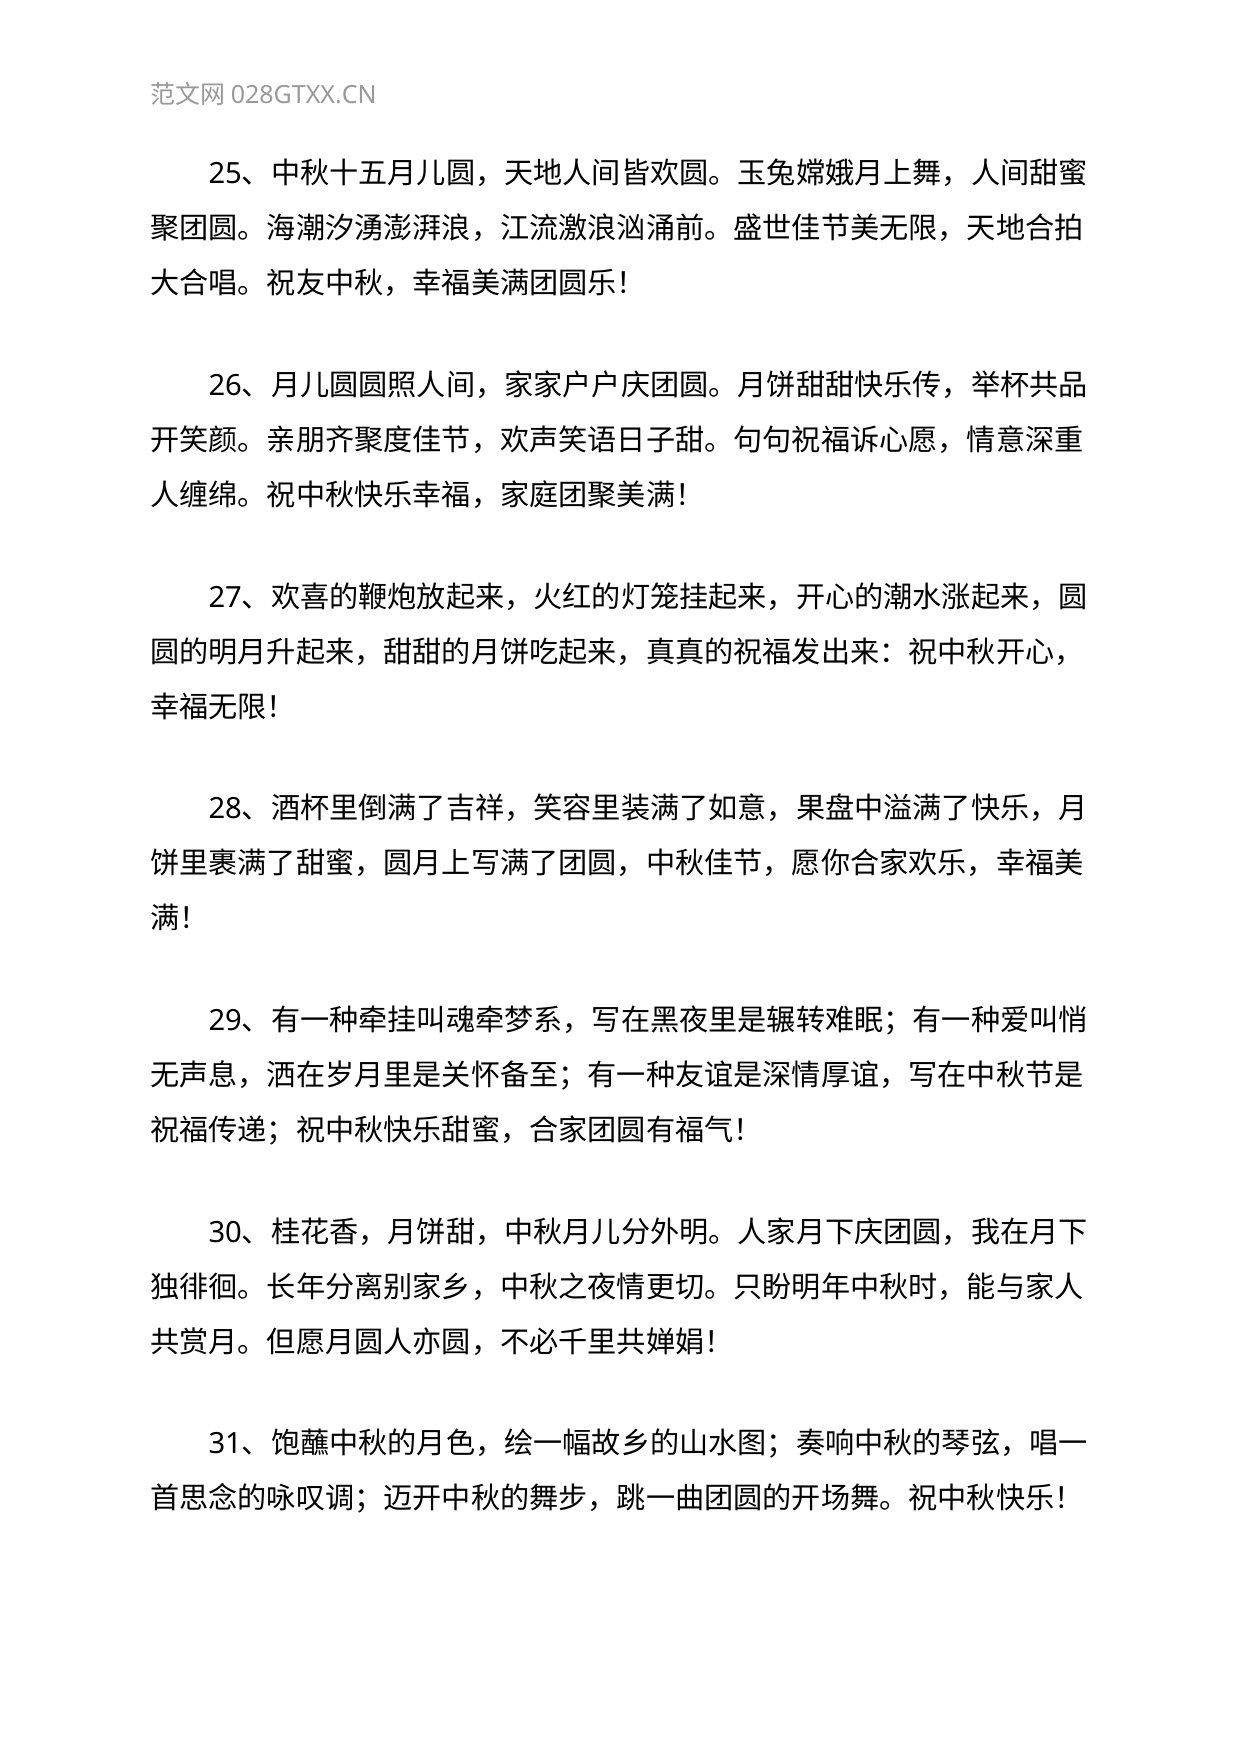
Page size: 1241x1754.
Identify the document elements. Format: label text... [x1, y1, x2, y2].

text 28、酒杯里倒满了吉祥，笑容里装满了如意，果盘中溢满了快乐，月饼里裹满了甜蜜，圆月上写满了团圆，中秋佳节，愿你合家欢乐，幸福美满！ [150, 785, 1090, 937]
text 30、桂花香，月饼甜，中秋月儿分外明。人家月下庆团圆，我在月下独徘徊。长年分离别家乡，中秋之夜情更切。只盼明年中秋时，能与家人共赏月。但愿月圆人亦圆，不必千里共婵娟！ [150, 1208, 1090, 1361]
text 27、欢喜的鞭炮放起来，火红的灯笼挂起来，开心的潮水涨起来，圆圆的明月升起来，甜甜的月饼吃起来，真真的祝福发出来：祝中秋开心，幸福无限！ [150, 573, 1090, 726]
text 31、饱蘸中秋的月色，绘一幅故乡的山水图；奏响中秋的琴弦，唱一首思念的咏叹调；迈开中秋的舞步，跳一曲团圆的开场舞。祝中秋快乐！ [150, 1420, 1090, 1517]
text 26、月儿圆圆照人间，家家户户庆团圆。月饼甜甜快乐传，举杯共品开笑颜。亲朋齐聚度佳节，欢声笑语日子甜。句句祝福诉心愿，情意深重人缠绵。祝中秋快乐幸福，家庭团聚美满！ [150, 362, 1090, 514]
text 29、有一种牵挂叫魂牵梦系，写在黑夜里是辗转难眠；有一种爱叫悄无声息，洒在岁月里是关怀备至；有一种友谊是深情厚谊，写在中秋节是祝福传递；祝中秋快乐甜蜜，合家团圆有福气！ [150, 997, 1090, 1149]
text 25、中秋十五月儿圆，天地人间皆欢圆。玉兔嫦娥月上舞，人间甜蜜聚团圆。海潮汐湧澎湃浪，江流激浪汹涌前。盛世佳节美无限，天地合拍大合唱。祝友中秋，幸福美满团圆乐！ [150, 150, 1090, 302]
